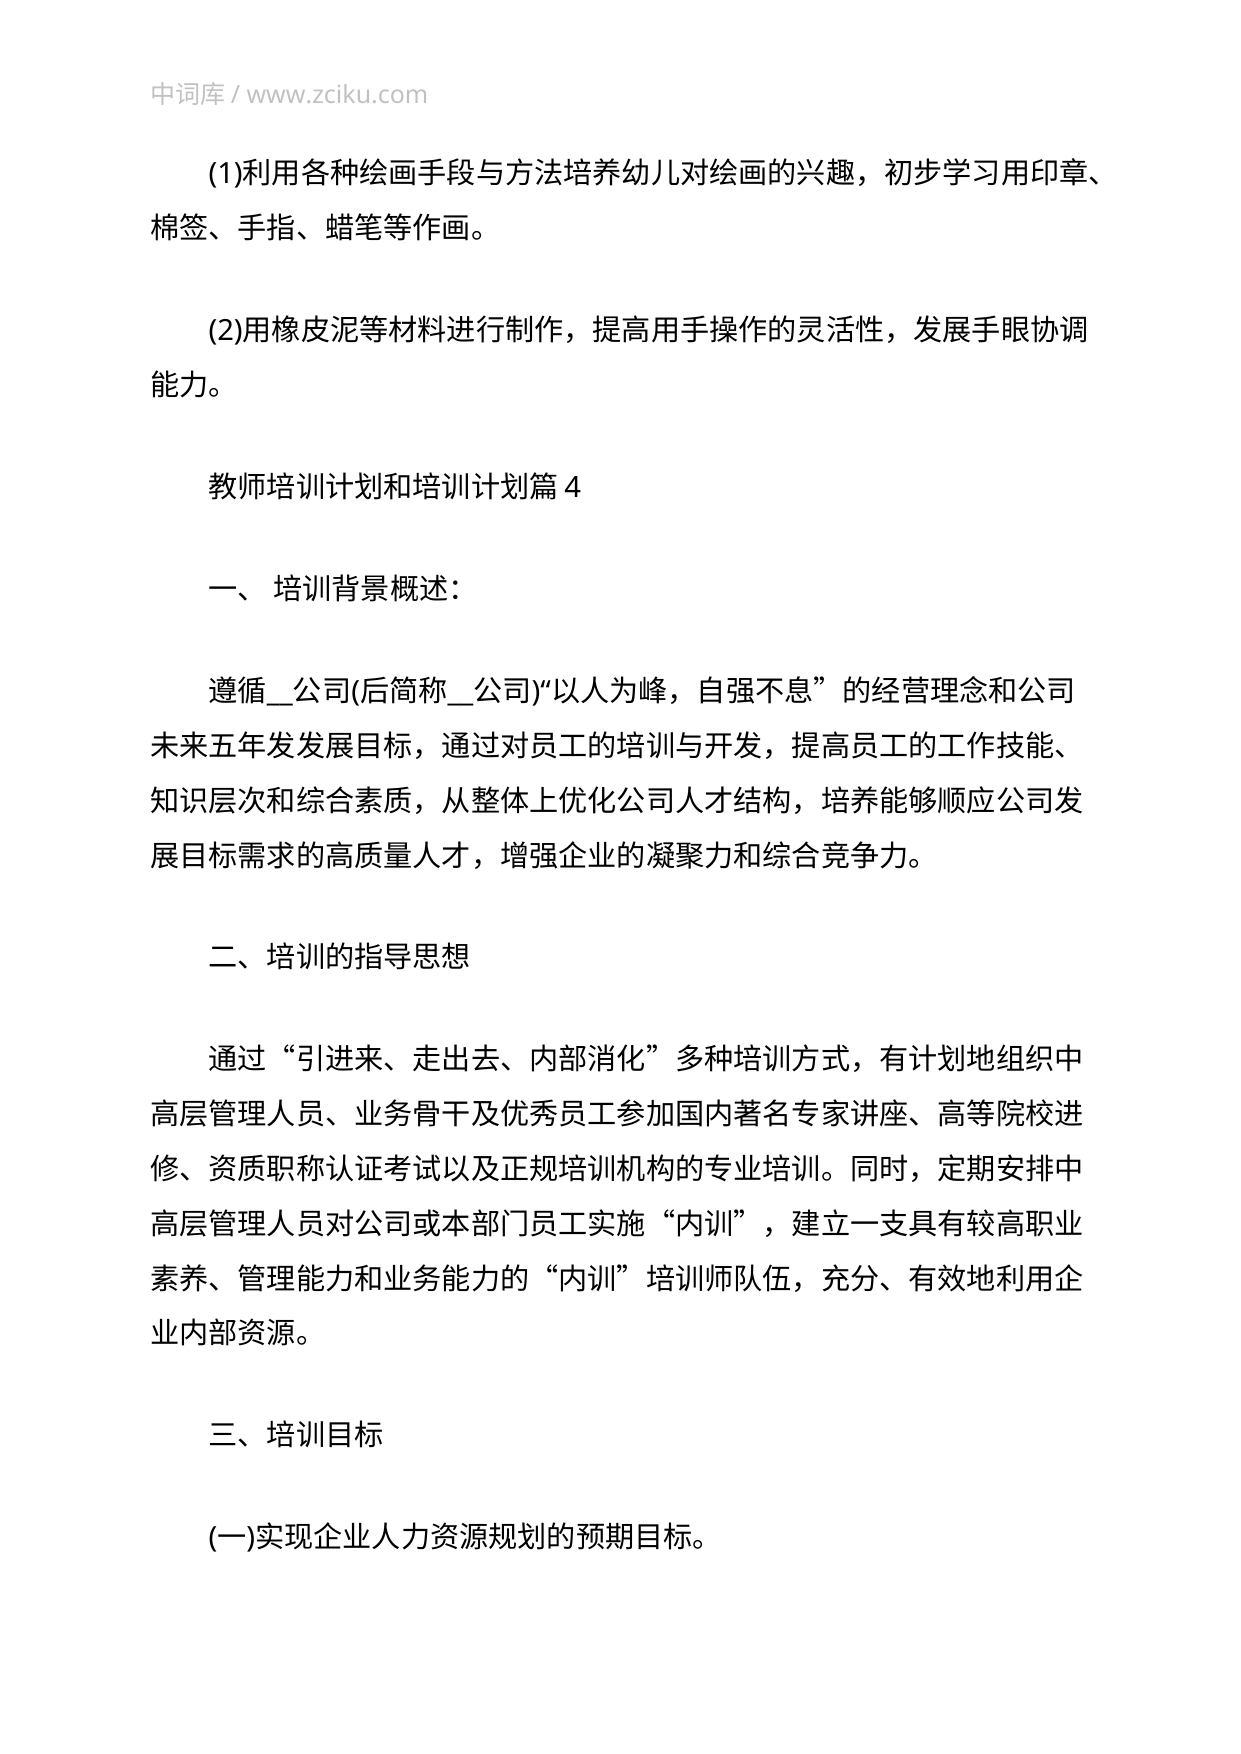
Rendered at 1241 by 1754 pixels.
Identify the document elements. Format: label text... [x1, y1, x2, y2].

text 遵循__公司(后简称__公司)“以人为峰，自强不息”的经营理念和公司未来五年发发展目标，通过对员工的培训与开发，提高员工的工作技能、知识层次和综合素质，从整体上优化公司人才结构，培养能够顺应公司发展目标需求的高质量人才，增强企业的凝聚力和综合竞争力。 [150, 667, 1090, 874]
text 教师培训计划和培训计划篇4 [150, 463, 1090, 506]
text (1)利用各种绘画手段与方法培养幼儿对绘画的兴趣，初步学习用印章、棉签、手指、蜡笔等作画。 [150, 150, 1090, 247]
text 通过“引进来、走出去、内部消化”多种培训方式，有计划地组织中高层管理人员、业务骨干及优秀员工参加国内著名专家讲座、高等院校进修、资质职称认证考试以及正规培训机构的专业培训。同时，定期安排中高层管理人员对公司或本部门员工实施“内训”，建立一支具有较高职业素养、管理能力和业务能力的“内训”培训师队伍，充分、有效地利用企业内部资源。 [150, 1036, 1090, 1352]
text 一、 培训背景概述： [150, 566, 1090, 608]
text 二、培训的指导思想 [150, 934, 1090, 976]
text (一)实现企业人力资源规划的预期目标。 [150, 1514, 1090, 1556]
text (2)用橡皮泥等材料进行制作，提高用手操作的灵活性，发展手眼协调能力。 [150, 307, 1090, 404]
text 三、培训目标 [150, 1412, 1090, 1454]
